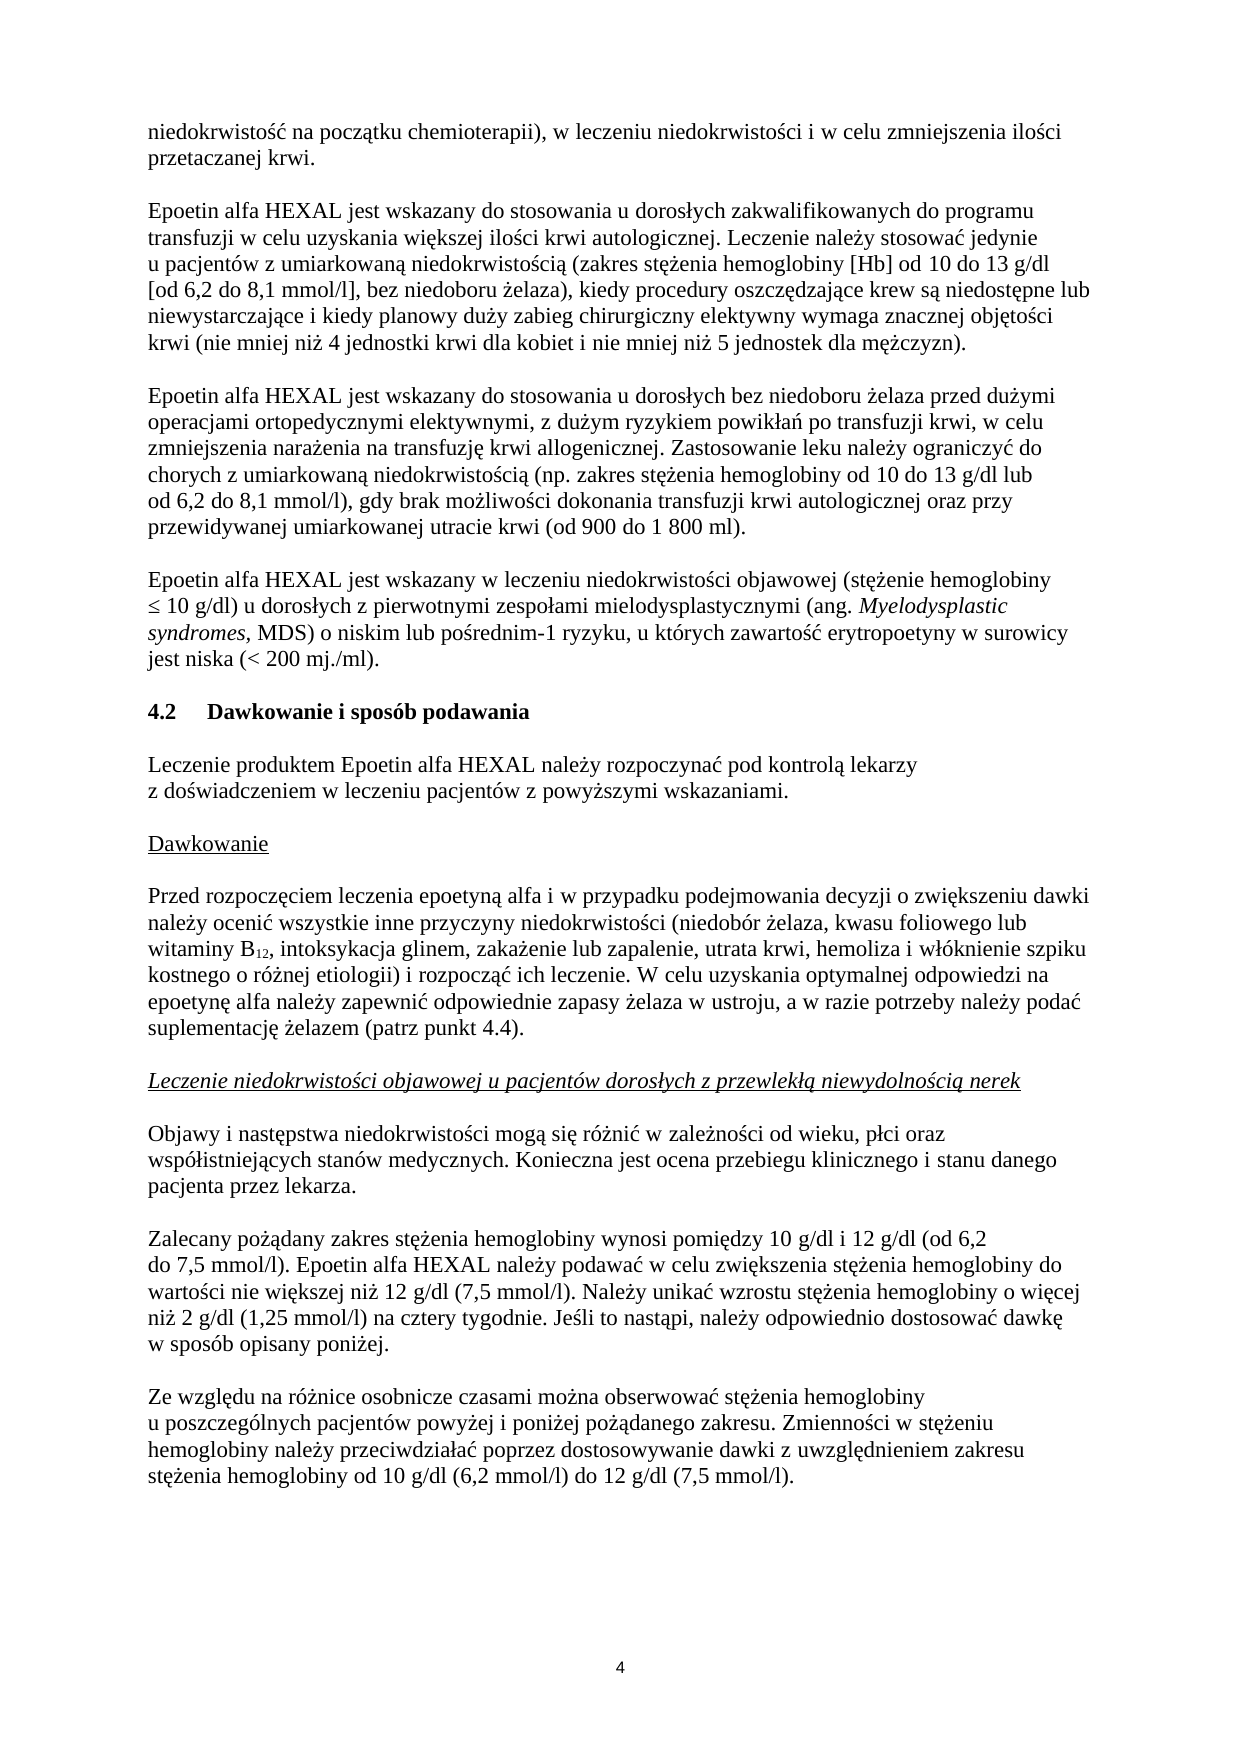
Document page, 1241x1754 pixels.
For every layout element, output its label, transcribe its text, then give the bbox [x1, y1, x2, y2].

text Epoetin alfa HEXAL jest wskazany w leczeniu niedokrwistości objawowej (stężenie hemoglobiny ≤ 10 g/dl) u dorosłych z pierwotnymi zespołami mielodysplastycznymi (ang. Myelodysplastic syndromes, MDS) o niskim lub pośrednim-1 ryzyku, u których zawartość erytropoetyny w surowicy jest niska (< 200 mj./ml). [148, 566, 1092, 672]
text Dawkowanie [148, 830, 1092, 856]
text Objawy i następstwa niedokrwistości mogą się różnić w zależności od wieku, płci oraz współistniejących stanów medycznych. Konieczna jest ocena przebiegu klinicznego i stanu danego pacjenta przez lekarza. [148, 1119, 1092, 1199]
text Ze względu na różnice osobnicze czasami można obserwować stężenia hemoglobiny u poszczególnych pacjentów powyżej i poniżej pożądanego zakresu. Zmienności w stężeniu hemoglobiny należy przeciwdziałać poprzez dostosowywanie dawki z uwzględnieniem zakresu stężenia hemoglobiny od 10 g/dl (6,2 mmol/l) do 12 g/dl (7,5 mmol/l). [148, 1383, 1092, 1488]
text Epoetin alfa HEXAL jest wskazany do stosowania u dorosłych zakwalifikowanych do programu transfuzji w celu uzyskania większej ilości krwi autologicznej. Leczenie należy stosować jedynie u pacjentów z umiarkowaną niedokrwistością (zakres stężenia hemoglobiny [Hb] od 10 do 13 g/dl [od 6,2 do 8,1 mmol/l], bez niedoboru żelaza), kiedy procedury oszczędzające krew są niedostępne lub niewystarczające i kiedy planowy duży zabieg chirurgiczny elektywny wymaga znacznej objętości krwi (nie mniej niż 4 jednostki krwi dla kobiet i nie mniej niż 5 jednostek dla mężczyzn). [148, 197, 1092, 355]
text Zalecany pożądany zakres stężenia hemoglobiny wynosi pomiędzy 10 g/dl i 12 g/dl (od 6,2 do 7,5 mmol/l). Epoetin alfa HEXAL należy podawać w celu zwiększenia stężenia hemoglobiny do wartości nie większej niż 12 g/dl (7,5 mmol/l). Należy unikać wzrostu stężenia hemoglobiny o więcej niż 2 g/dl (1,25 mmol/l) na cztery tygodnie. Jeśli to nastąpi, należy odpowiednio dostosować dawkę w sposób opisany poniżej. [148, 1225, 1092, 1357]
text Epoetin alfa HEXAL jest wskazany do stosowania u dorosłych bez niedoboru żelaza przed dużymi operacjami ortopedycznymi elektywnymi, z dużym ryzykiem powikłań po transfuzji krwi, w celu zmniejszenia narażenia na transfuzję krwi allogenicznej. Zastosowanie leku należy ograniczyć do chorych z umiarkowaną niedokrwistością (np. zakres stężenia hemoglobiny od 10 do 13 g/dl lub od 6,2 do 8,1 mmol/l), gdy brak możliwości dokonania transfuzji krwi autologicznej oraz przy przewidywanej umiarkowanej utracie krwi (od 900 do 1 800 ml). [148, 382, 1092, 540]
text 4.2 Dawkowanie i sposób podawania [148, 698, 1092, 724]
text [148, 118, 1092, 171]
text Przed rozpoczęciem leczenia epoetyną alfa i w przypadku podejmowania decyzji o zwiększeniu dawki należy ocenić wszystkie inne przyczyny niedokrwistości (niedobór żelaza, kwasu foliowego lub witaminy B12, intoksykacja glinem, zakażenie lub zapalenie, utrata krwi, hemoliza i włóknienie szpiku kostnego o różnej etiologii) i rozpocząć ich leczenie. W celu uzyskania optymalnej odpowiedzi na epoetynę alfa należy zapewnić odpowiednie zapasy żelaza w ustroju, a w razie potrzeby należy podać suplementację żelazem (patrz punkt 4.4). [148, 882, 1092, 1041]
text Leczenie produktem Epoetin alfa HEXAL należy rozpoczynać pod kontrolą lekarzy z doświadczeniem w leczeniu pacjentów z powyższymi wskazaniami. [148, 751, 1092, 803]
text Leczenie niedokrwistości objawowej u pacjentów dorosłych z przewlekłą niewydolnością nerek [148, 1067, 1092, 1093]
